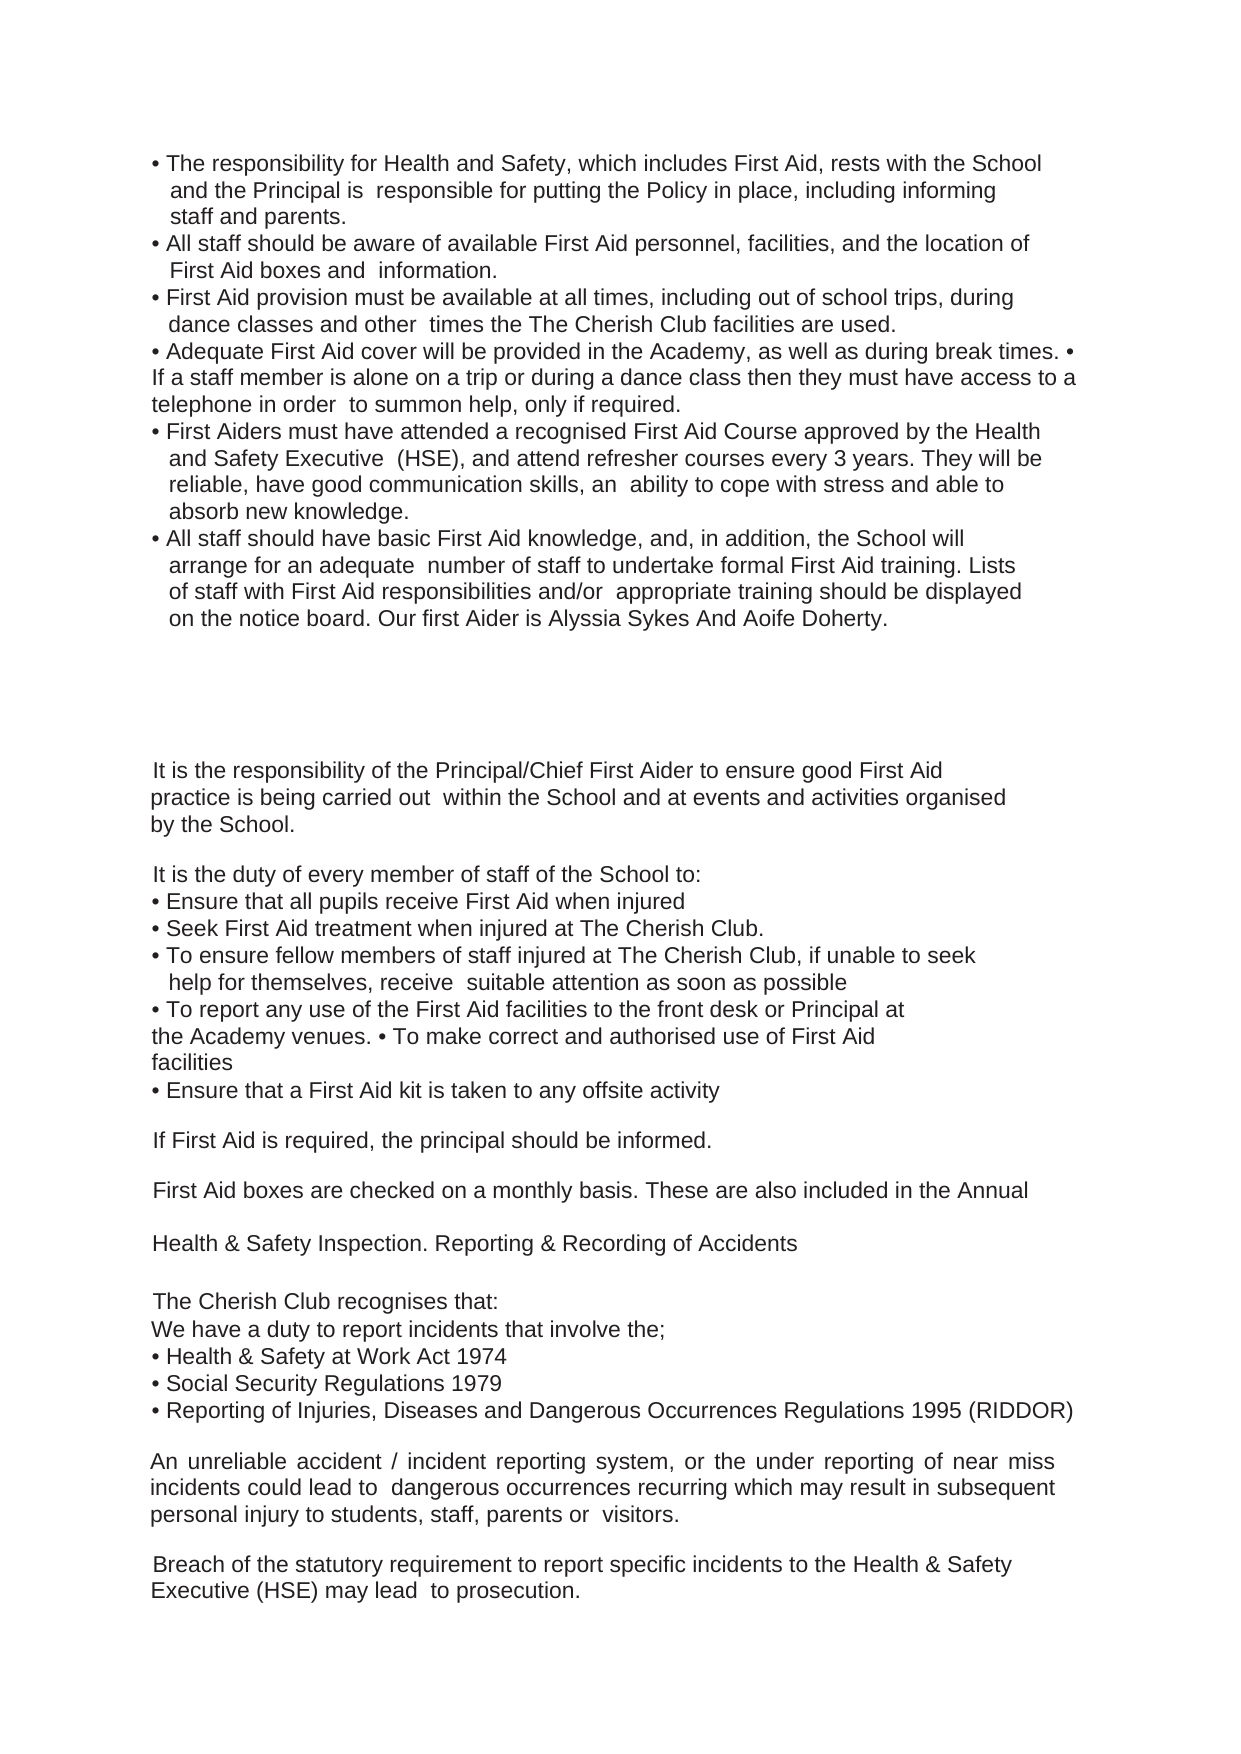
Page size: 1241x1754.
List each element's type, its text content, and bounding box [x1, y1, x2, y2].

text Breach of the statutory requirement to report specific incidents to the Health & Safety Executive (HSE) may lead to prosecution. [150, 1551, 1076, 1604]
text • All staff should be aware of available First Aid personnel, facilities, and the location of First Aid boxes and information. [151, 230, 1031, 283]
text The Cherish Club recognises that: [152, 1288, 1090, 1314]
text • Social Security Regulations 1979 [151, 1370, 1090, 1396]
text • To ensure fellow members of staff injured at The Cherish Club, if unable to seek help for themselves, receive suitable attention as soon as possible [151, 942, 1013, 995]
text • All staff should have basic First Aid knowledge, and, in addition, the School will arrange for an adequate number of staff to undertake formal First Aid training. Lists of staff with First Aid responsibilities and/or appropriate training should be displayed on the notice board. Our first Aider is Alyssia Sykes And Aoife Doherty. [151, 525, 1022, 631]
text It is the duty of every member of staff of the School to: [152, 861, 1090, 887]
text An unreliable accident / incident reporting system, or the under reporting of near miss incidents could lead to dangerous occurrences recurring which may result in subsequent personal injury to students, staff, parents or visitors. [150, 1448, 1056, 1527]
text • Ensure that a First Aid kit is taken to any offsite activity [151, 1077, 1090, 1103]
text First Aid boxes are checked on a monthly basis. These are also included in the Annual Health & Safety Inspection. Reporting & Recording of Accidents [152, 1177, 1078, 1257]
text • Reporting of Injuries, Diseases and Dangerous Occurrences Regulations 1995 (RIDDOR) [151, 1397, 1090, 1424]
text • First Aiders must have attended a recognised First Aid Course approved by the Health and Safety Executive (HSE), and attend refresher courses every 3 years. They will be reliable, have good communication skills, an ability to cope with stress and able to absorb new knowledge. [151, 418, 1063, 524]
text • Seek First Aid treatment when injured at The Cherish Club. [151, 915, 1090, 942]
text • Health & Safety at Work Act 1974 [151, 1343, 1090, 1369]
text We have a duty to report incidents that involve the; [151, 1316, 1090, 1342]
text It is the responsibility of the Principal/Chief First Aider to ensure good First Aid practice is being carried out within the School and at events and activities organised by the School. [150, 757, 1027, 837]
text • Ensure that all pupils receive First Aid when injured [151, 888, 1090, 914]
text • To report any use of the First Aid facilities to the front desk or Principal at the Academy venues. • To make correct and authorised use of First Aid facilities [151, 996, 928, 1076]
text • The responsibility for Health and Safety, which includes First Aid, rests with the School and the Principal is responsible for putting the Policy in place, including informing staff and parents. [151, 150, 1044, 229]
text • Adequate First Aid cover will be provided in the Academy, as well as during break times. • If a staff member is alone on a trip or during a dance class then they must have access to a telephone in order to summon help, only if required. [151, 338, 1084, 417]
text • First Aid provision must be available at all times, including out of school trips, during dance classes and other times the The Cherish Club facilities are used. [151, 284, 1076, 337]
text If First Aid is required, the principal should be informed. [151, 1127, 1070, 1153]
